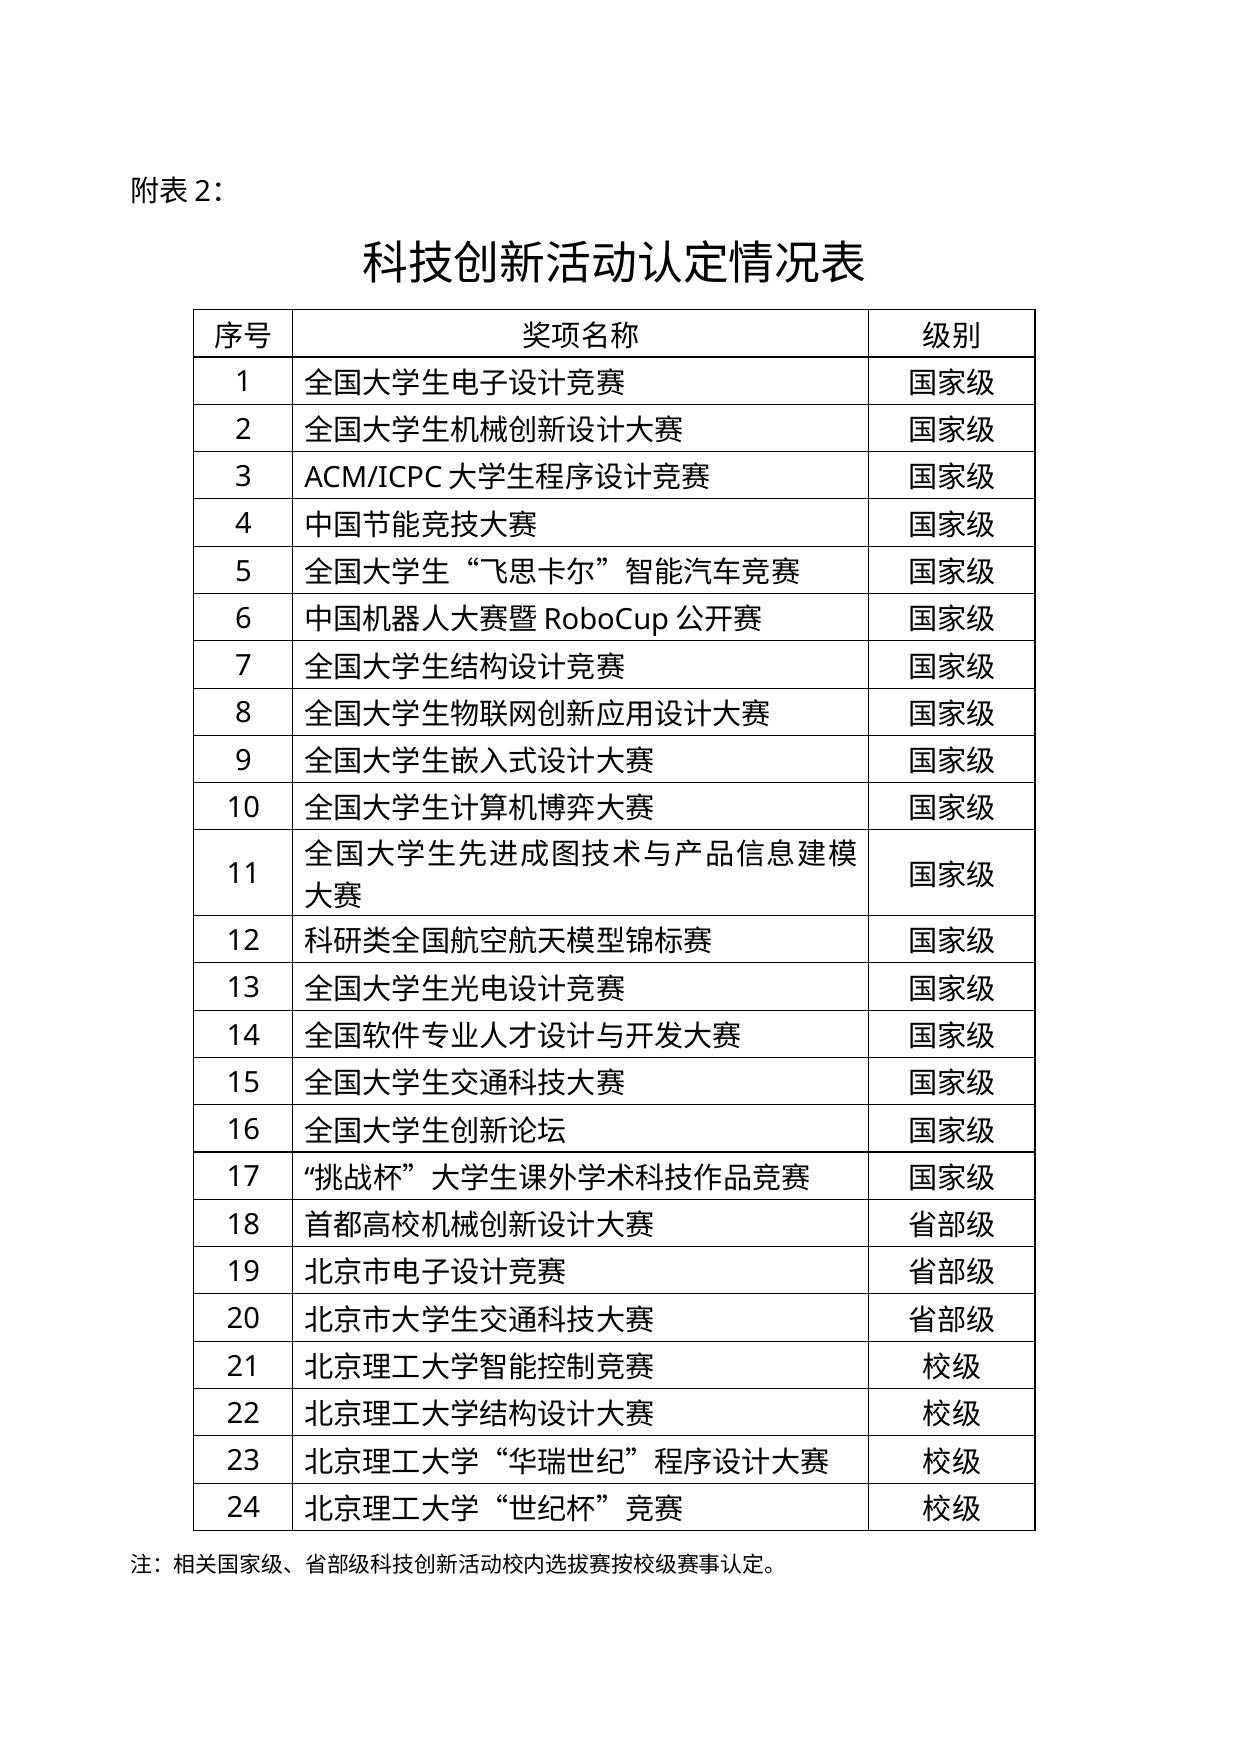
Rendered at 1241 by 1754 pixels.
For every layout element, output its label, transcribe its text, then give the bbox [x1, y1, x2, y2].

table_cell 国家级 [869, 916, 1034, 962]
table_cell 全国软件专业人才设计与开发大赛 [293, 1011, 868, 1057]
table_cell 全国大学生交通科技大赛 [293, 1058, 868, 1104]
table_cell 北京理工大学结构设计大赛 [293, 1389, 868, 1435]
text 注：相关国家级、省部级科技创新活动校内选拔赛按校级赛事认定。 [130, 1547, 1098, 1579]
table_cell 国家级 [869, 358, 1034, 404]
table_cell 全国大学生电子设计竞赛 [293, 358, 868, 404]
table_cell 校级 [869, 1484, 1034, 1530]
table_cell 6 [194, 594, 292, 640]
table_cell 8 [194, 689, 292, 735]
table_cell 中国节能竞技大赛 [293, 499, 868, 546]
text 附表2： [130, 168, 1098, 210]
table_cell 17 [194, 1153, 292, 1199]
table_cell 全国大学生机械创新设计大赛 [293, 405, 868, 451]
table_cell 16 [194, 1105, 292, 1151]
table_cell 全国大学生创新论坛 [293, 1105, 868, 1151]
table_cell 国家级 [869, 1058, 1034, 1104]
table_cell 全国大学生光电设计竞赛 [293, 963, 868, 1009]
table_cell 校级 [869, 1389, 1034, 1435]
table_cell 23 [194, 1436, 292, 1482]
table_cell 全国大学生先进成图技术与产品信息建模大赛 [293, 830, 868, 915]
table_cell 全国大学生计算机博弈大赛 [293, 783, 868, 829]
table_cell 国家级 [869, 1011, 1034, 1057]
table_cell 科研类全国航空航天模型锦标赛 [293, 916, 868, 962]
table_cell 10 [194, 783, 292, 829]
table_cell 国家级 [869, 547, 1034, 593]
table_cell 中国机器人大赛暨RoboCup公开赛 [293, 594, 868, 640]
table_cell 全国大学生嵌入式设计大赛 [293, 736, 868, 782]
table_cell 国家级 [869, 452, 1034, 498]
table_cell 省部级 [869, 1200, 1034, 1246]
table_cell 国家级 [869, 499, 1034, 546]
table_cell 1 [194, 358, 292, 404]
table_cell 19 [194, 1247, 292, 1293]
table_cell 14 [194, 1011, 292, 1057]
table_cell 24 [194, 1484, 292, 1530]
table_cell 国家级 [869, 783, 1034, 829]
table_cell 省部级 [869, 1294, 1034, 1341]
table_cell 国家级 [869, 963, 1034, 1009]
table_cell 9 [194, 736, 292, 782]
table_cell 20 [194, 1294, 292, 1341]
table_cell 校级 [869, 1342, 1034, 1388]
table_header 序号 [194, 310, 292, 356]
table_cell 北京理工大学“华瑞世纪”程序设计大赛 [293, 1436, 868, 1482]
table_cell 11 [194, 830, 292, 915]
table_cell 全国大学生物联网创新应用设计大赛 [293, 689, 868, 735]
table_cell “挑战杯”大学生课外学术科技作品竞赛 [293, 1153, 868, 1199]
table_header 级别 [869, 310, 1034, 356]
table_cell 北京市电子设计竞赛 [293, 1247, 868, 1293]
table_cell 国家级 [869, 594, 1034, 640]
table_cell 国家级 [869, 689, 1034, 735]
table_cell 国家级 [869, 1153, 1034, 1199]
table_cell 18 [194, 1200, 292, 1246]
text 科技创新活动认定情况表 [130, 227, 1098, 293]
table_cell 5 [194, 547, 292, 593]
table_cell 国家级 [869, 736, 1034, 782]
table_cell 全国大学生“飞思卡尔”智能汽车竞赛 [293, 547, 868, 593]
table_cell ACM/ICPC大学生程序设计竞赛 [293, 452, 868, 498]
table_cell 国家级 [869, 641, 1034, 687]
table_cell 省部级 [869, 1247, 1034, 1293]
table_cell 北京理工大学“世纪杯”竞赛 [293, 1484, 868, 1530]
table_cell 校级 [869, 1436, 1034, 1482]
table_cell 国家级 [869, 1105, 1034, 1151]
table_cell 12 [194, 916, 292, 962]
table_cell 国家级 [869, 830, 1034, 915]
table_cell 22 [194, 1389, 292, 1435]
table_cell 21 [194, 1342, 292, 1388]
table_cell 全国大学生结构设计竞赛 [293, 641, 868, 687]
table_cell 北京市大学生交通科技大赛 [293, 1294, 868, 1341]
table_cell 15 [194, 1058, 292, 1104]
table_cell 4 [194, 499, 292, 546]
table_cell 国家级 [869, 405, 1034, 451]
table_cell 北京理工大学智能控制竞赛 [293, 1342, 868, 1388]
table_cell 7 [194, 641, 292, 687]
table_header 奖项名称 [293, 310, 868, 356]
table_cell 首都高校机械创新设计大赛 [293, 1200, 868, 1246]
table_cell 13 [194, 963, 292, 1009]
table_cell 3 [194, 452, 292, 498]
table_cell 2 [194, 405, 292, 451]
